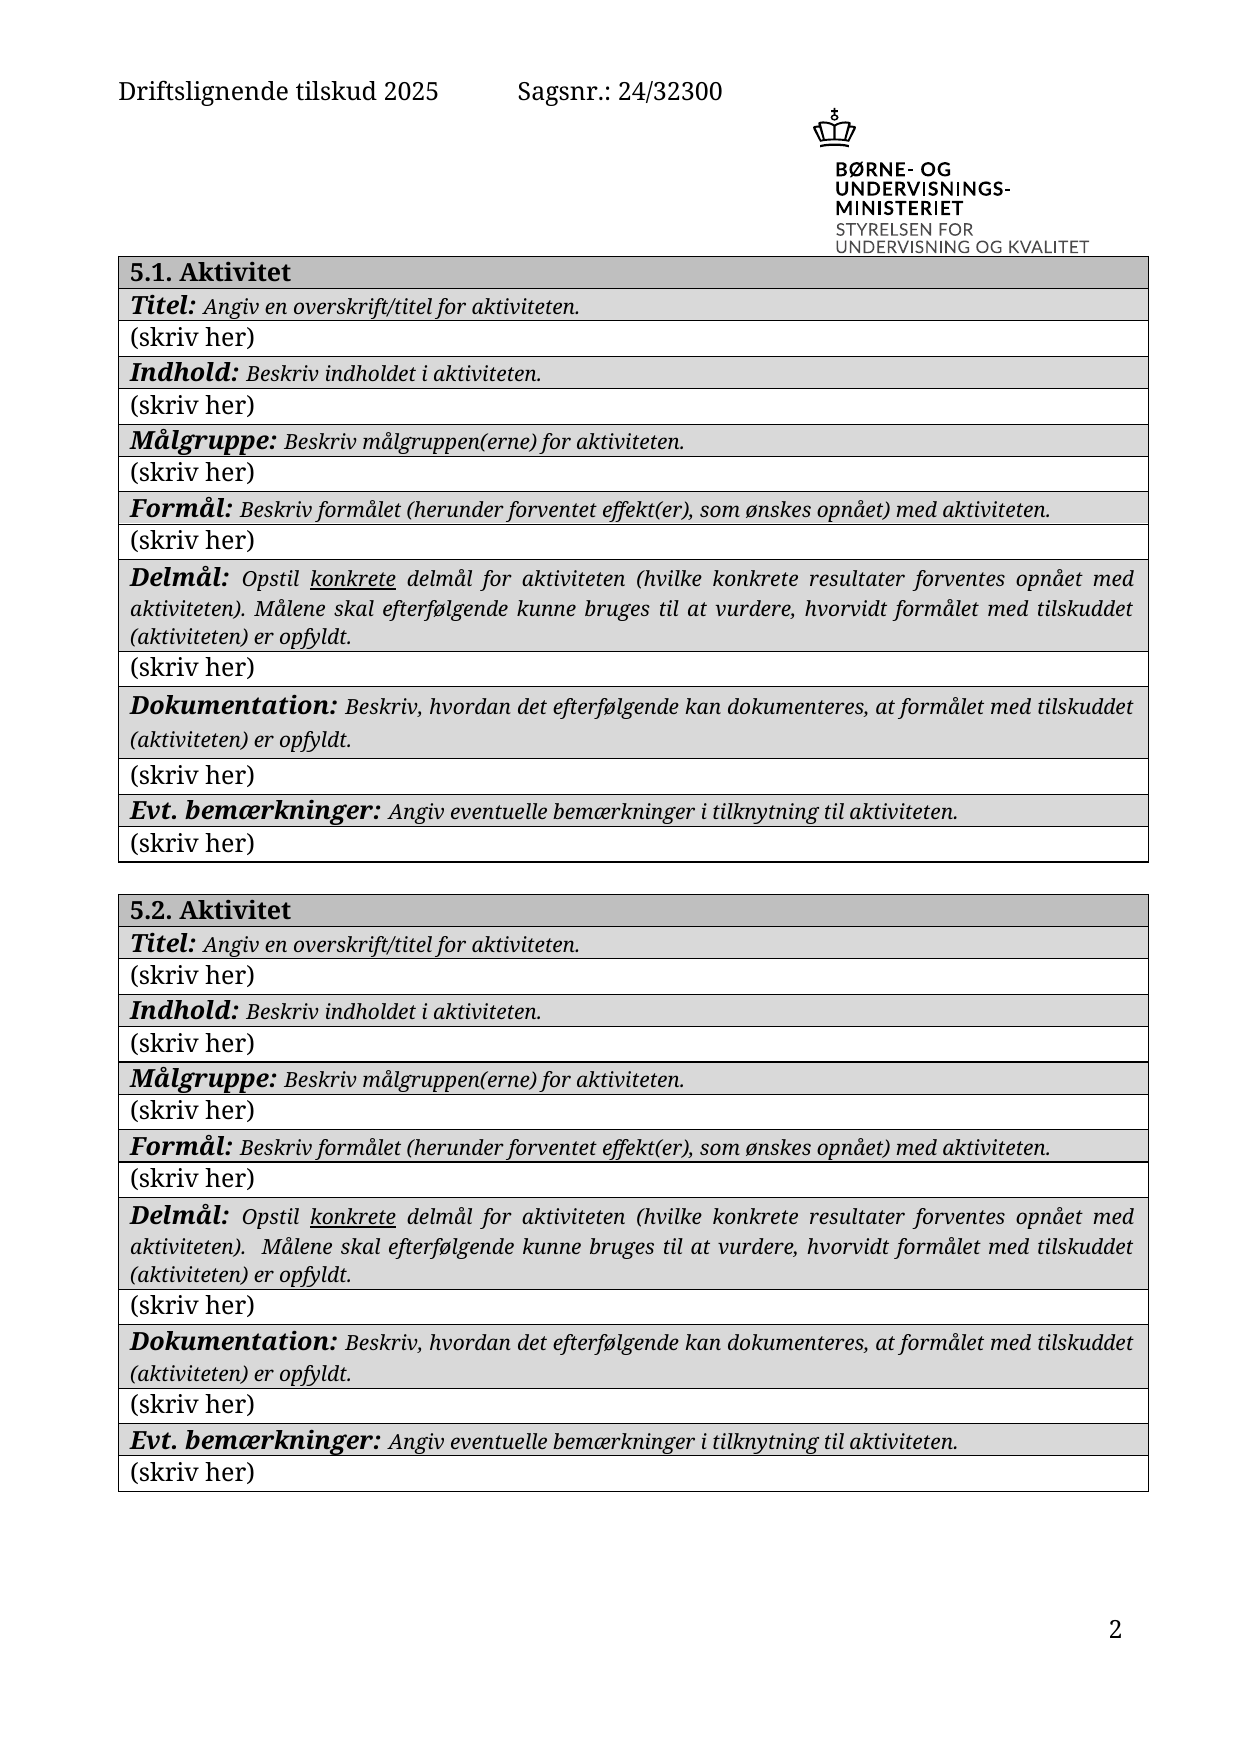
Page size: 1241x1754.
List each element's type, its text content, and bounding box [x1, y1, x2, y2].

table_cell (skriv her) [119, 652, 1148, 686]
table_cell (skriv her) [119, 389, 1148, 423]
table_cell Delmål: Opstil konkrete delmål for aktiviteten (hvilke konkrete resultater forventes opnået med aktiviteten). Målene skal efterfølgende kunne bruges til at vurdere, hvorvidt formålet med tilskuddet (aktiviteten) er opfyldt. [119, 1198, 1148, 1289]
table_cell (skriv her) [119, 321, 1148, 356]
table_cell (skriv her) [119, 1389, 1148, 1423]
table_cell (skriv her) [119, 759, 1148, 794]
table_cell (skriv her) [119, 1163, 1148, 1197]
table_cell Evt. bemærkninger: Angiv eventuelle bemærkninger i tilknytning til aktiviteten. [119, 795, 1148, 826]
table_cell (skriv her) [119, 1027, 1148, 1061]
table_cell Indhold: Beskriv indholdet i aktiviteten. [119, 357, 1148, 388]
table_cell (skriv her) [119, 959, 1148, 994]
table_cell Dokumentation: Beskriv, hvordan det efterfølgende kan dokumenteres, at formålet med tilskuddet (aktiviteten) er opfyldt. [119, 1325, 1148, 1388]
table_cell Evt. bemærkninger: Angiv eventuelle bemærkninger i tilknytning til aktiviteten. [119, 1424, 1148, 1455]
table_cell Dokumentation: Beskriv, hvordan det efterfølgende kan dokumenteres, at formålet med tilskuddet (aktiviteten) er opfyldt. [119, 687, 1148, 758]
table_cell (skriv her) [119, 1095, 1148, 1129]
table_cell Titel: Angiv en overskrift/titel for aktiviteten. [119, 927, 1148, 958]
table_cell Målgruppe: Beskriv målgruppen(erne) for aktiviteten. [119, 1063, 1148, 1094]
table_cell Formål: Beskriv formålet (herunder forventet effekt(er), som ønskes opnået) med aktiviteten. [119, 492, 1148, 523]
table_cell (skriv her) [119, 525, 1148, 559]
table_cell Titel: Angiv en overskrift/titel for aktiviteten. [119, 289, 1148, 320]
table_cell Delmål: Opstil konkrete delmål for aktiviteten (hvilke konkrete resultater forventes opnået med aktiviteten). Målene skal efterfølgende kunne bruges til at vurdere, hvorvidt formålet med tilskuddet (aktiviteten) er opfyldt. [119, 560, 1148, 651]
table_cell Indhold: Beskriv indholdet i aktiviteten. [119, 995, 1148, 1026]
table_cell (skriv her) [119, 1456, 1148, 1491]
table_header 5.1. Aktivitet [119, 257, 1148, 288]
table_header 5.2. Aktivitet [119, 895, 1148, 926]
table_cell Formål: Beskriv formålet (herunder forventet effekt(er), som ønskes opnået) med aktiviteten. [119, 1130, 1148, 1161]
table_cell (skriv her) [119, 457, 1148, 491]
table_cell (skriv her) [119, 1290, 1148, 1324]
table_cell (skriv her) [119, 827, 1148, 861]
table_cell Målgruppe: Beskriv målgruppen(erne) for aktiviteten. [119, 425, 1148, 456]
